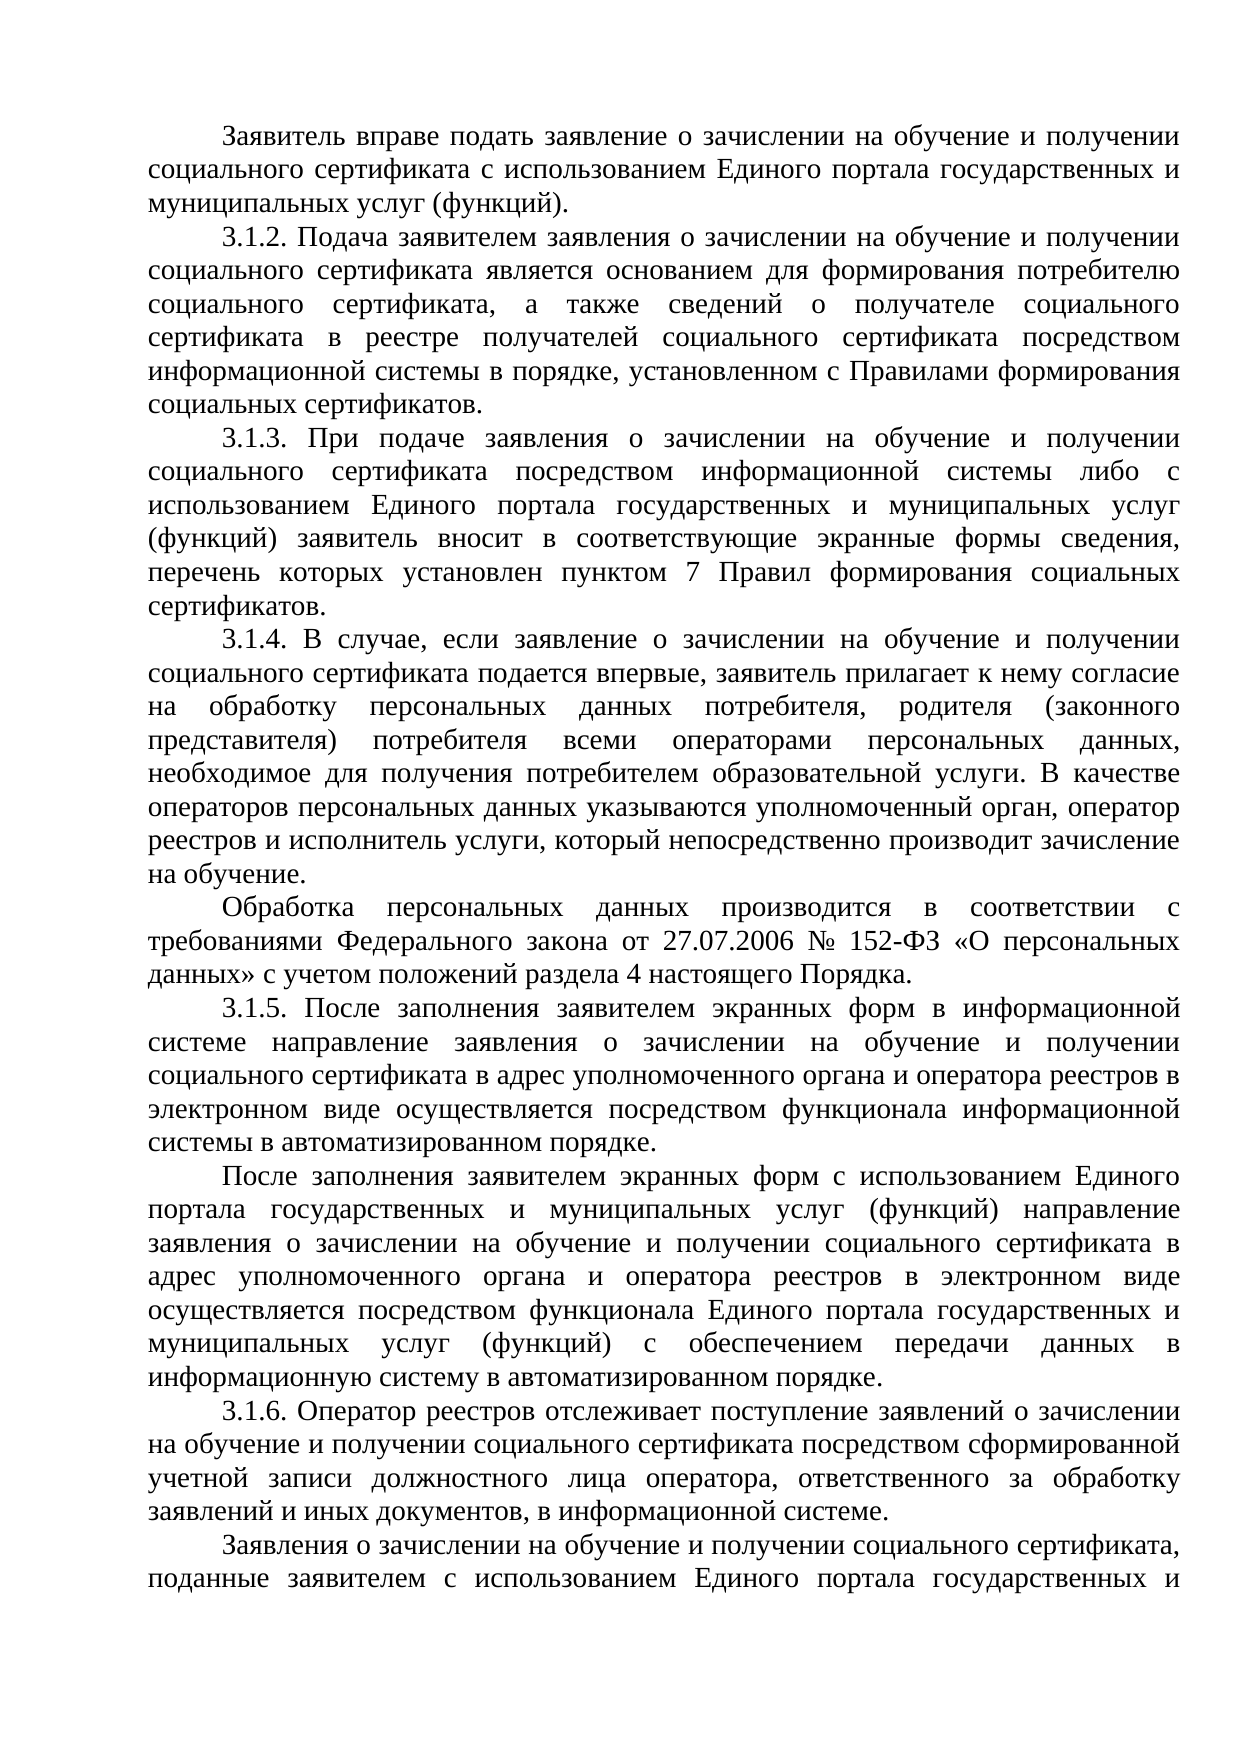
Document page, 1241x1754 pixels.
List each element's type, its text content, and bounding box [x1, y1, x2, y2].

text 3.1.2. Подача заявителем заявления о зачислении на обучение и получении социального сертификата является основанием для формирования потребителю социального сертификата, а также сведений о получателе социального сертификата в реестре получателей социального сертификата посредством информационной системы в порядке, установленном с Правилами формирования социальных сертификатов. [148, 219, 1181, 420]
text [148, 1527, 1181, 1594]
text 3.1.5. После заполнения заявителем экранных форм в информационной системе направление заявления о зачислении на обучение и получении социального сертификата в адрес уполномоченного органа и оператора реестров в электронном виде осуществляется посредством функционала информационной системы в автоматизированном порядке. [148, 990, 1181, 1158]
text Заявитель вправе подать заявление о зачислении на обучение и получении социального сертификата с использованием Единого портала государственных и муниципальных услуг (функций). [148, 118, 1181, 219]
text 3.1.4. В случае, если заявление о зачислении на обучение и получении социального сертификата подается впервые, заявитель прилагает к нему согласие на обработку персональных данных потребителя, родителя (законного представителя) потребителя всеми операторами персональных данных, необходимое для получения потребителем образовательной услуги. В качестве операторов персональных данных указываются уполномоченный орган, оператор реестров и исполнитель услуги, который непосредственно производит зачисление на обучение. [148, 621, 1181, 889]
text После заполнения заявителем экранных форм с использованием Единого портала государственных и муниципальных услуг (функций) направление заявления о зачислении на обучение и получении социального сертификата в адрес уполномоченного органа и оператора реестров в электронном виде осуществляется посредством функционала Единого портала государственных и муниципальных услуг (функций) с обеспечением передачи данных в информационную систему в автоматизированном порядке. [148, 1158, 1181, 1393]
text 3.1.3. При подаче заявления о зачислении на обучение и получении социального сертификата посредством информационной системы либо с использованием Единого портала государственных и муниципальных услуг (функций) заявитель вносит в соответствующие экранные формы сведения, перечень которых установлен пунктом 7 Правил формирования социальных сертификатов. [148, 420, 1181, 621]
text Обработка персональных данных производится в соответствии с требованиями Федерального закона от 27.07.2006 № 152-ФЗ «О персональных данных» с учетом положений раздела 4 настоящего Порядка. [148, 889, 1181, 990]
text 3.1.6. Оператор реестров отслеживает поступление заявлений о зачислении на обучение и получении социального сертификата посредством сформированной учетной записи должностного лица оператора, ответственного за обработку заявлений и иных документов, в информационной системе. [148, 1393, 1181, 1527]
